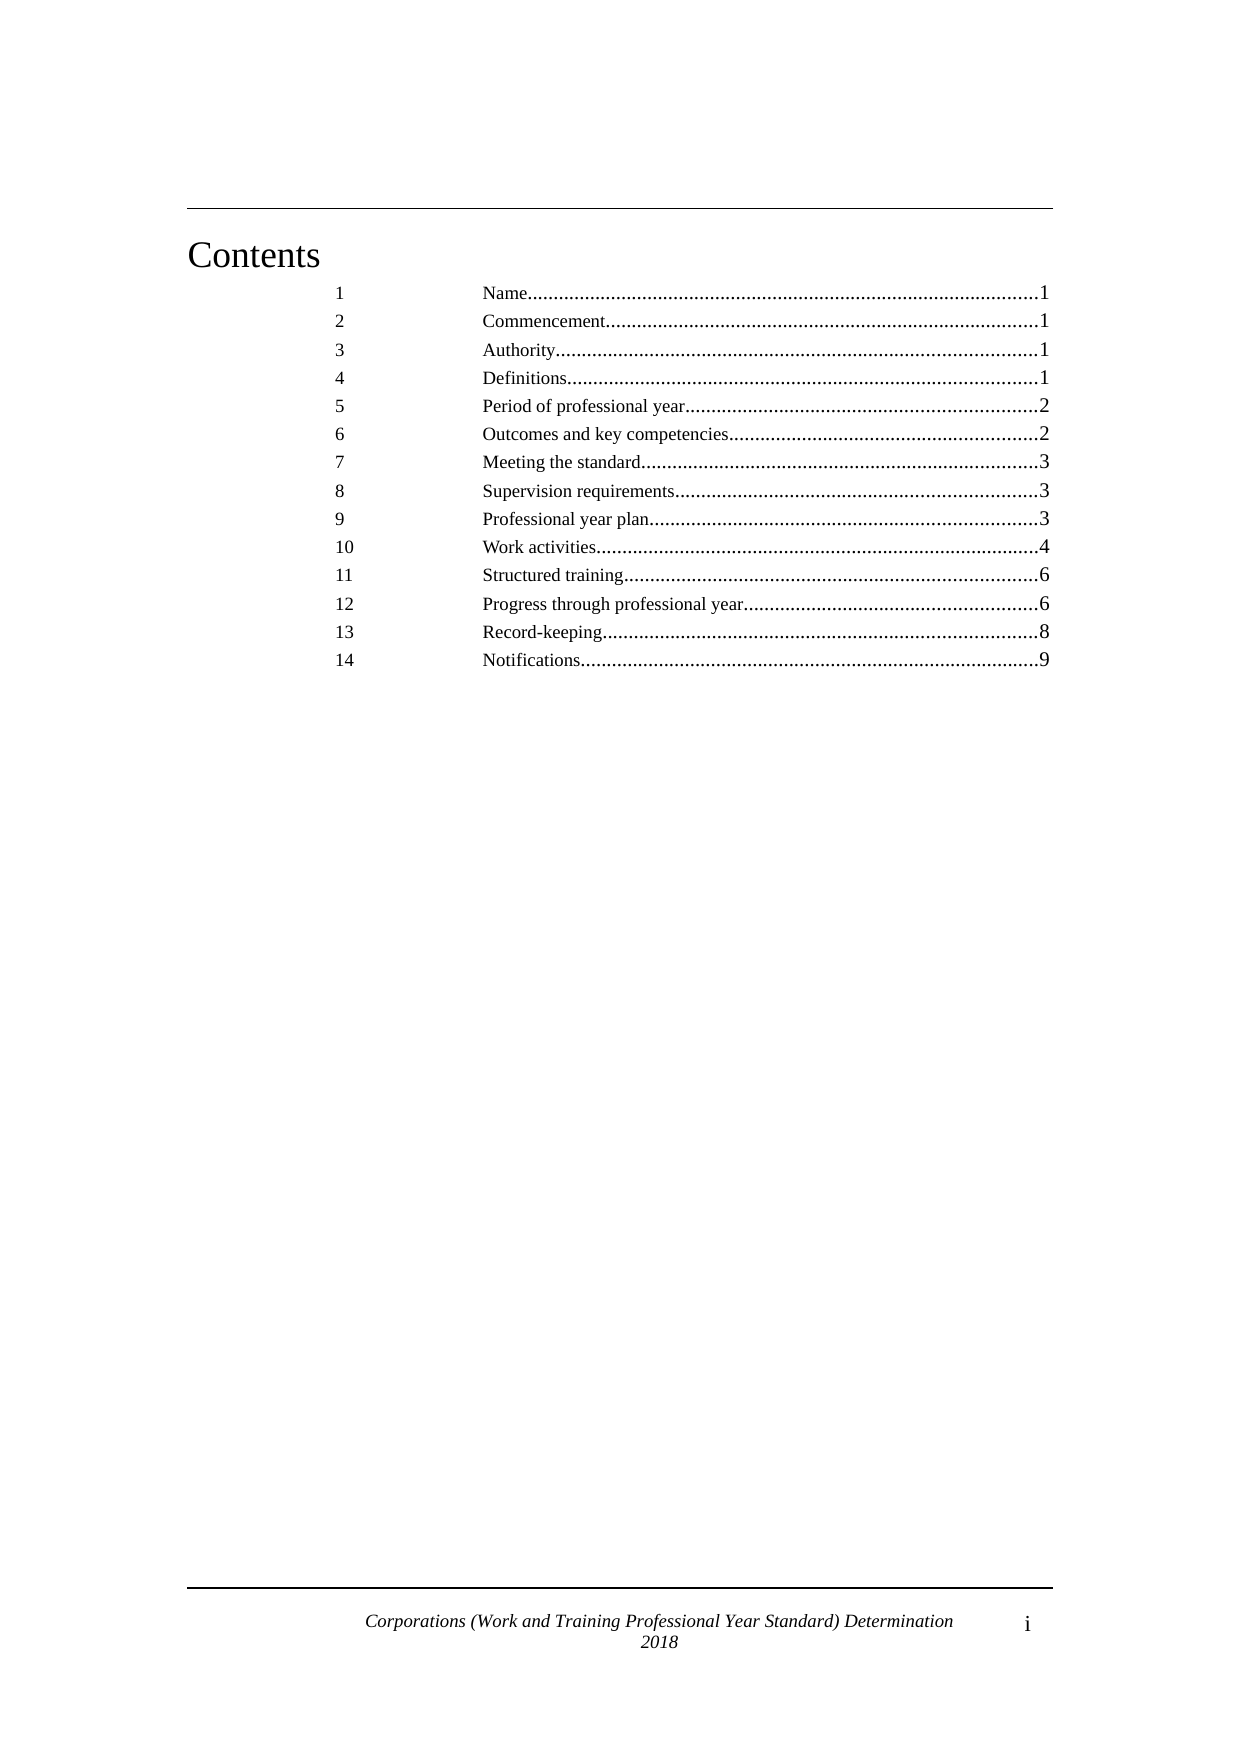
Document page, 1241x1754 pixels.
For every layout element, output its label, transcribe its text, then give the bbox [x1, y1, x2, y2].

text 4 Definitions 1 [335, 365, 994, 389]
text 12 Progress through professional year 6 [335, 591, 994, 614]
text 8 Supervision requirements 3 [335, 478, 994, 502]
text 3 Authority 1 [335, 336, 994, 361]
text 7 Meeting the standard 3 [335, 449, 994, 473]
text 10 Work activities 4 [335, 534, 994, 558]
text 6 Outcomes and key competencies 2 [335, 421, 994, 445]
text 5 Period of professional year 2 [335, 393, 994, 417]
text 1 Name 1 [335, 280, 994, 304]
text 11 Structured training 6 [335, 562, 994, 586]
text 13 Record-keeping 8 [335, 619, 994, 643]
text 9 Professional year plan 3 [335, 506, 994, 530]
text 14 Notifications 9 [335, 647, 994, 671]
text 2 Commencement 1 [335, 308, 994, 332]
text Contents [187, 233, 1053, 276]
